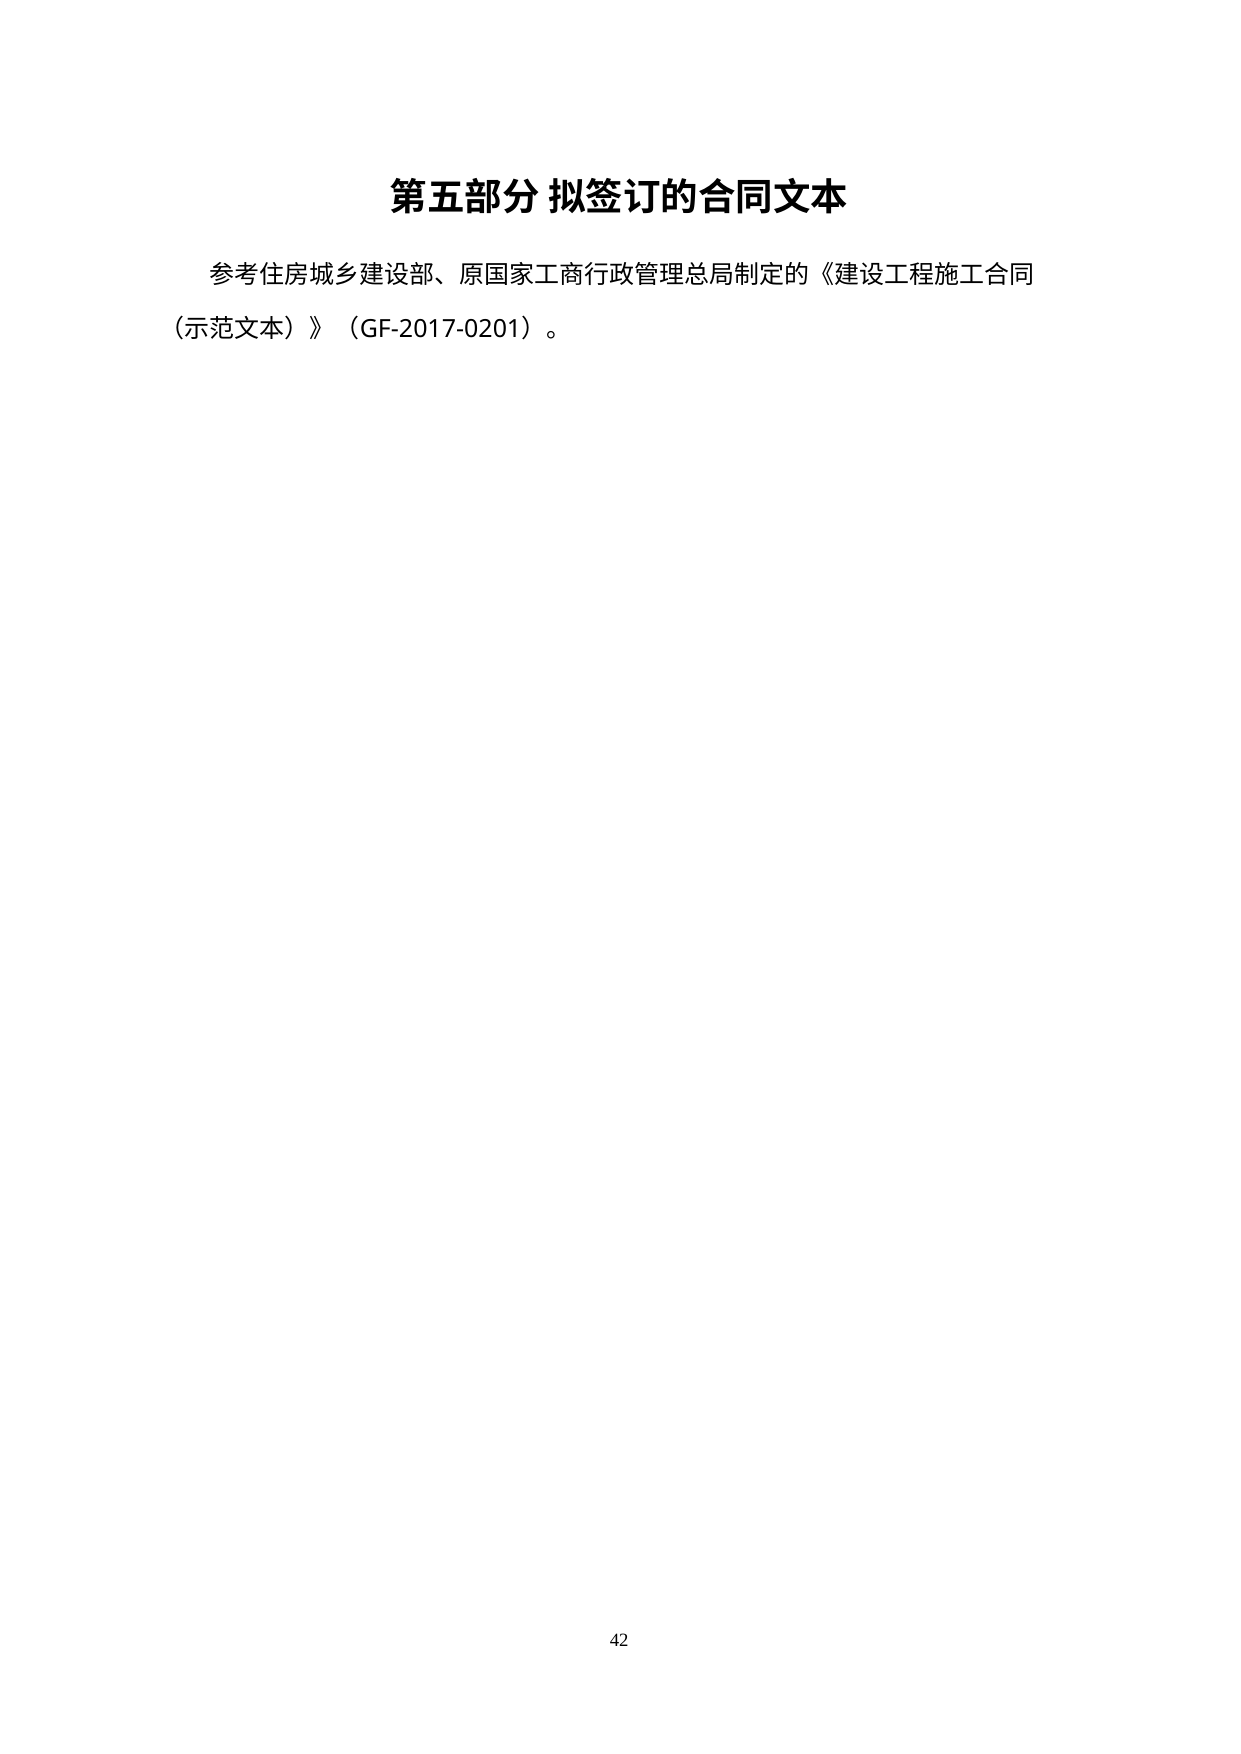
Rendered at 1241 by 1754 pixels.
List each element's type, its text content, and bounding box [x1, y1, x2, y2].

text 第五部分 拟签订的合同文本 [159, 162, 1078, 227]
text 参考住房城乡建设部、原国家工商行政管理总局制定的《建设工程施工合同（示范文本）》（GF-2017-0201）。 [159, 254, 1078, 345]
